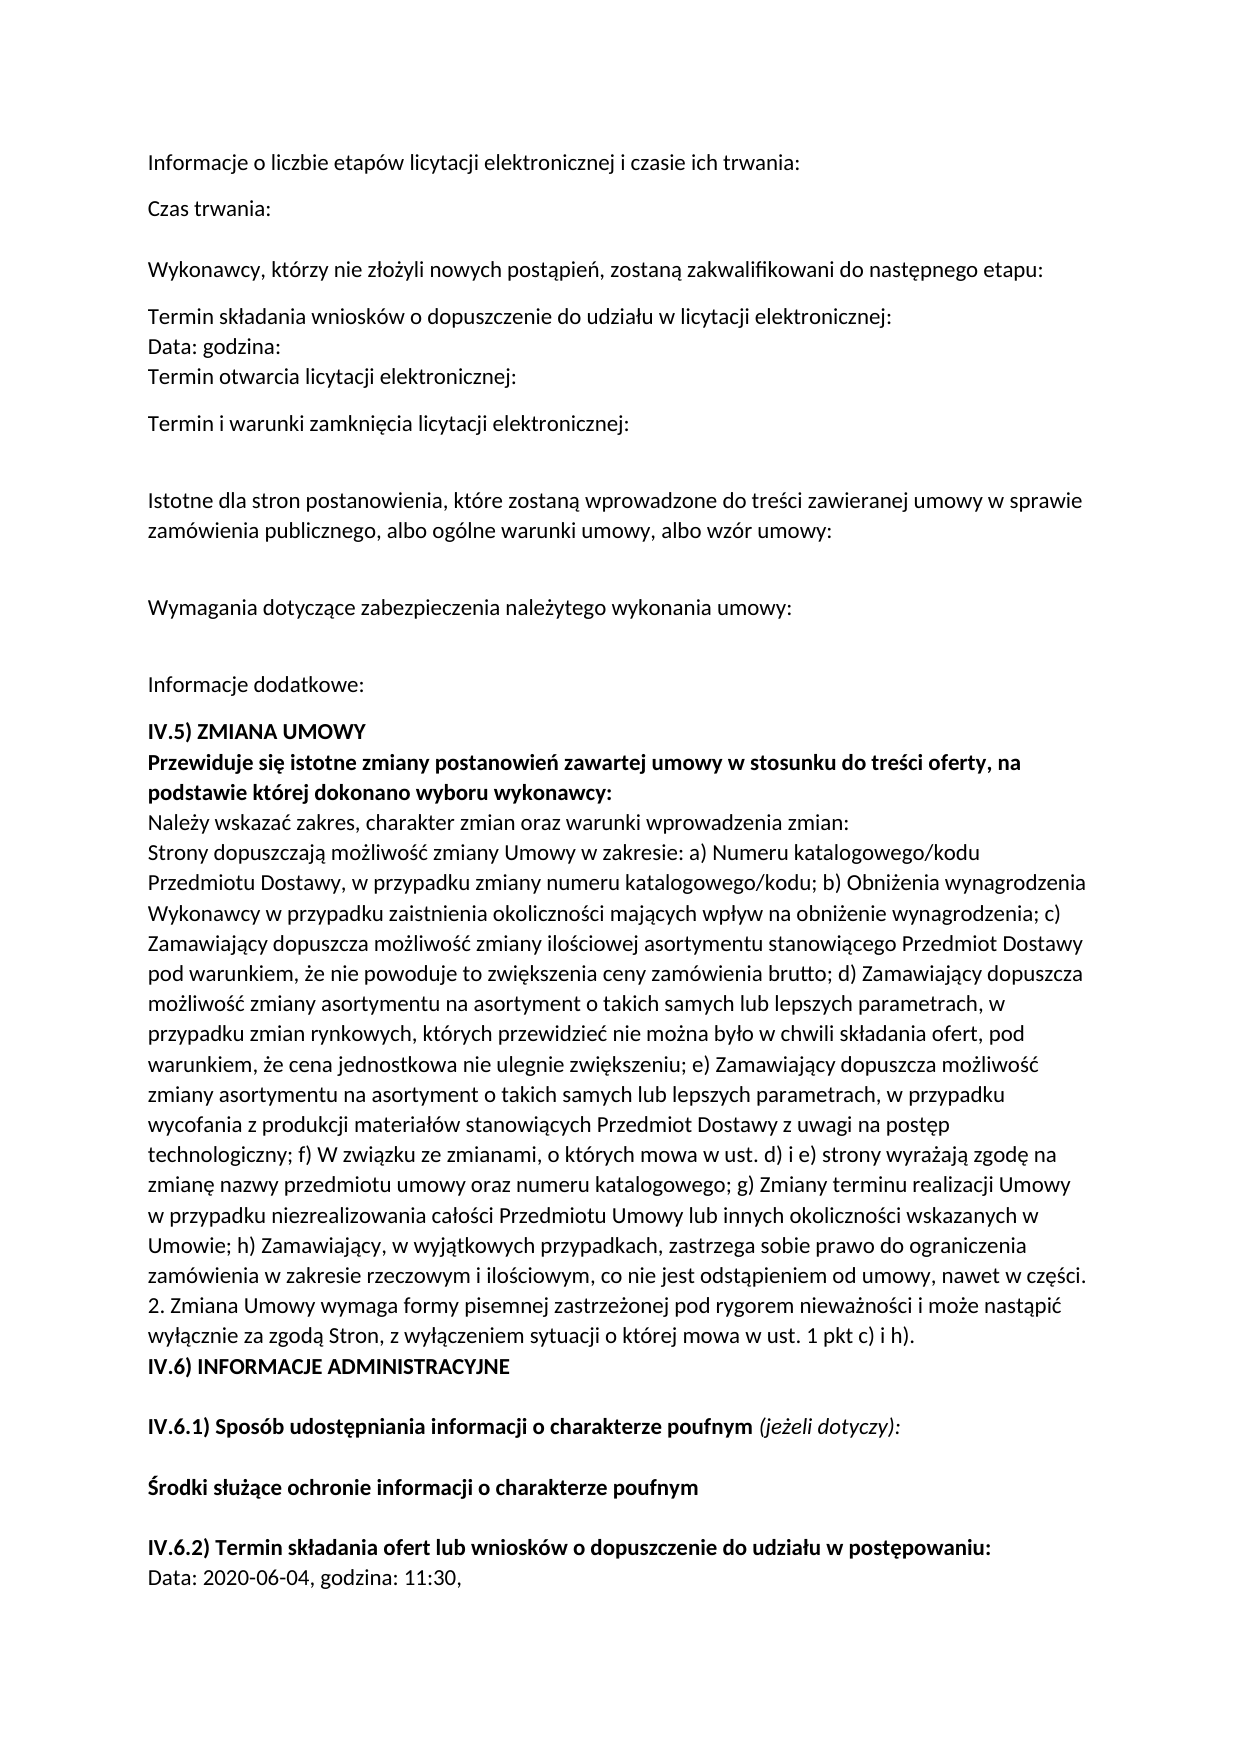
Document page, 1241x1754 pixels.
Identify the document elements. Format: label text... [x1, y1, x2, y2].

text Termin i warunki zamknięcia licytacji elektronicznej: [148, 409, 1093, 437]
text Istotne dla stron postanowienia, które zostaną wprowadzone do treści zawieranej umowy w sprawie zamówienia publicznego, albo ogólne warunki umowy, albo wzór umowy: [148, 456, 1093, 544]
text Wymagania dotyczące zabezpieczenia należytego wykonania umowy: [148, 563, 1093, 621]
text Informacje o liczbie etapów licytacji elektronicznej i czasie ich trwania: [148, 148, 1093, 176]
text Informacje dodatkowe: [148, 640, 1093, 698]
text Termin składania wniosków o dopuszczenie do udziału w licytacji elektronicznej: Data: godzina: Termin otwarcia licytacji elektronicznej: [148, 302, 1093, 390]
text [148, 717, 1093, 1591]
text Czas trwania: Wykonawcy, którzy nie złożyli nowych postąpień, zostaną zakwalifikowani do następnego etapu: [148, 194, 1093, 283]
